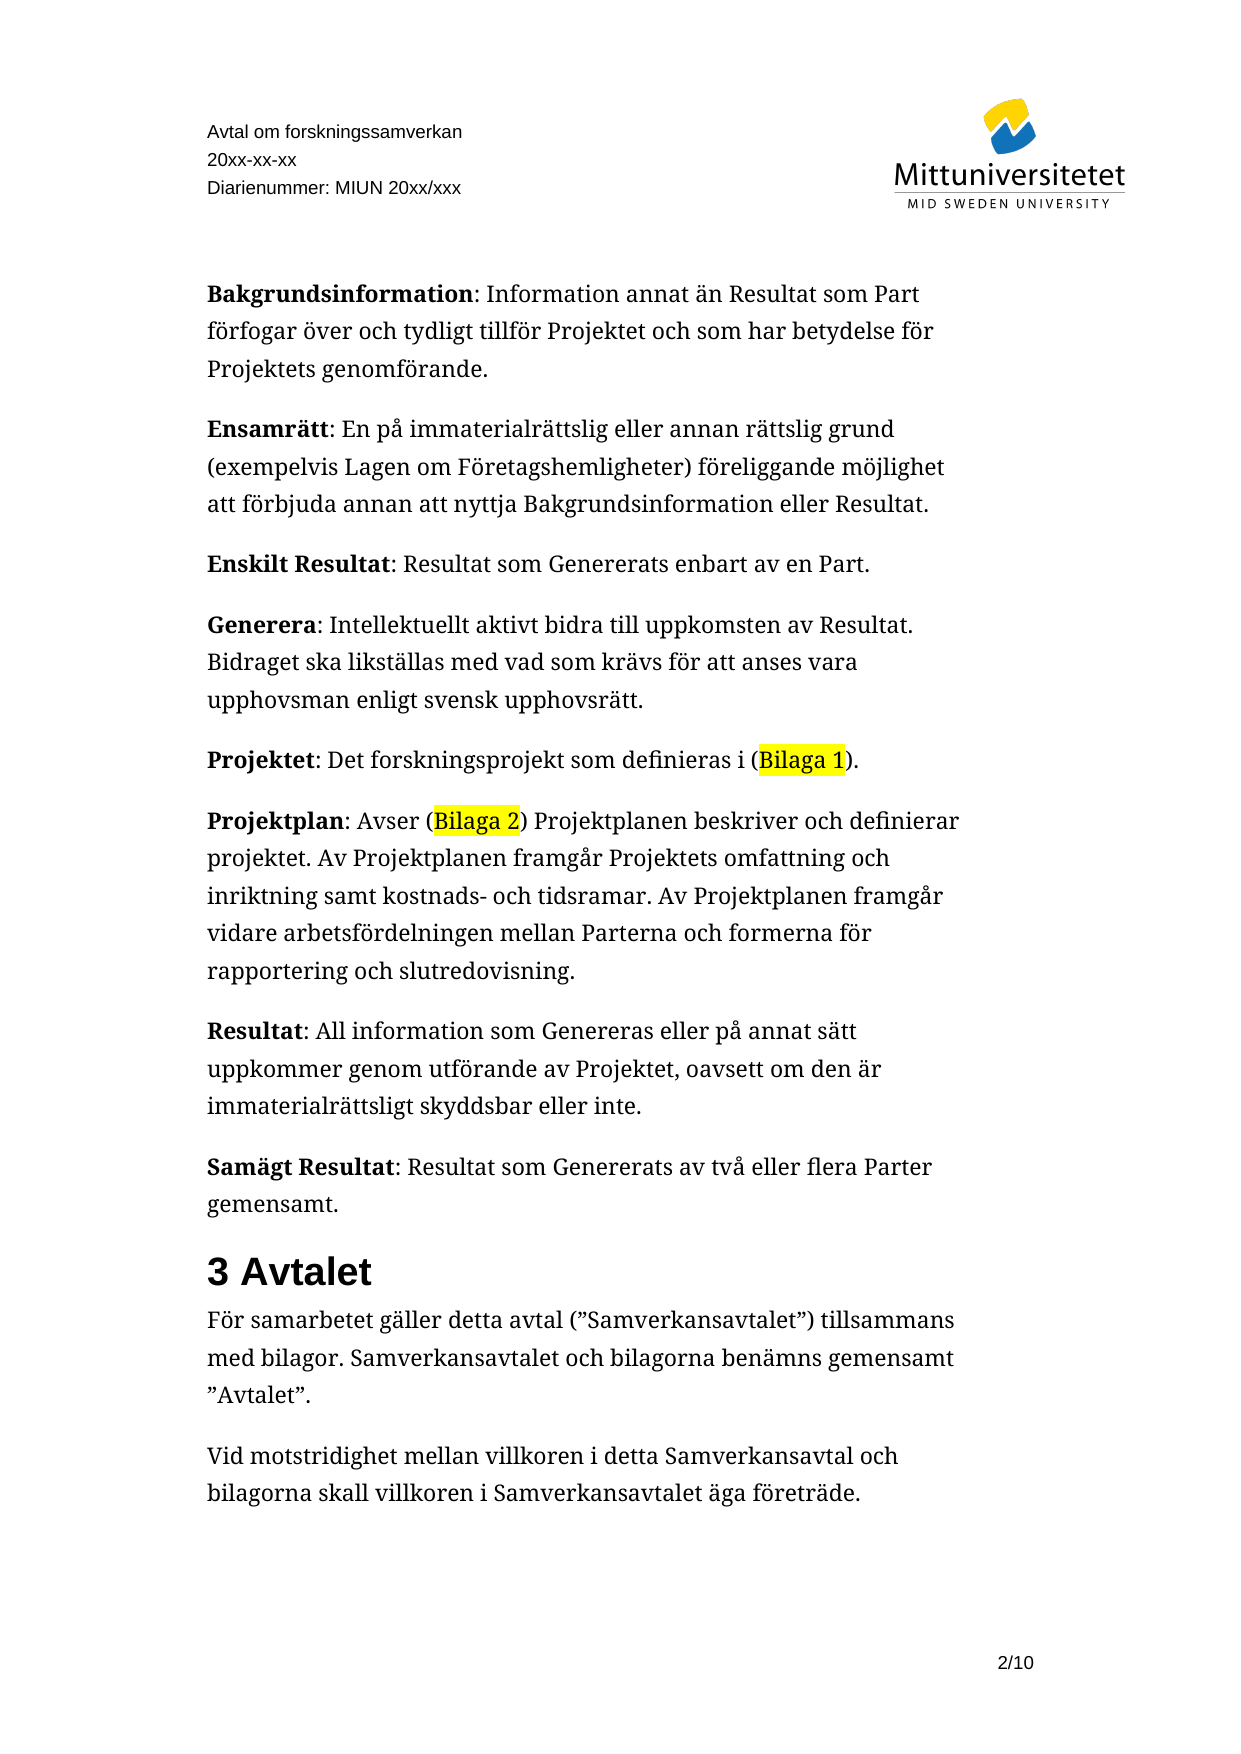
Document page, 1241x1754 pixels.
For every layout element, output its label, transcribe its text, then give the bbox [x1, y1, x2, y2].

text Vid motstridighet mellan villkoren i detta Samverkansavtal och bilagorna skall villkoren i Samverkansavtalet äga företräde. [207, 1440, 974, 1509]
text Projektet: Det forskningsprojekt som definieras i (Bilaga 1). [207, 744, 759, 776]
text Enskilt Resultat: Resultat som Genererats enbart av en Part. [207, 548, 974, 580]
text För samarbetet gäller detta avtal (”Samverkansavtalet”) tillsammans med bilagor. Samverkansavtalet och bilagorna benämns gemensamt ”Avtalet”. [207, 1304, 974, 1411]
text Projektplan: Avser (Bilaga 2) Projektplanen beskriver och definierar projektet. Av Projektplanen framgår Projektets omfattning och inriktning samt kostnads- och tidsramar. Av Projektplanen framgår vidare arbetsfördelningen mellan Parterna och formerna för rapportering och slutredovisning. [207, 805, 974, 986]
text Generera: Intellektuellt aktivt bidra till uppkomsten av Resultat. Bidraget ska likställas med vad som krävs för att anses vara upphovsman enligt svensk upphovsrätt. [207, 609, 974, 715]
text Projektet: Det forskningsprojekt som definieras i (Bilaga 1). [845, 744, 974, 776]
text Samägt Resultat: Resultat som Genererats av två eller flera Parter gemensamt. [207, 1151, 974, 1219]
text Ensamrätt: En på immaterialrättslig eller annan rättslig grund (exempelvis Lagen om Företagshemligheter) föreliggande möjlighet att förbjuda annan att nyttja Bakgrundsinformation eller Resultat. [207, 413, 974, 519]
picture [891, 96, 1130, 218]
text Resultat: All information som Genereras eller på annat sätt uppkommer genom utförande av Projektet, oavsett om den är immaterialrättsligt skyddsbar eller inte. [207, 1015, 974, 1121]
text Avtalet [207, 1248, 974, 1294]
text Bakgrundsinformation: Information annat än Resultat som Part förfogar över och tydligt tillför Projektet och som har betydelse för Projektets genomförande. [207, 278, 974, 384]
